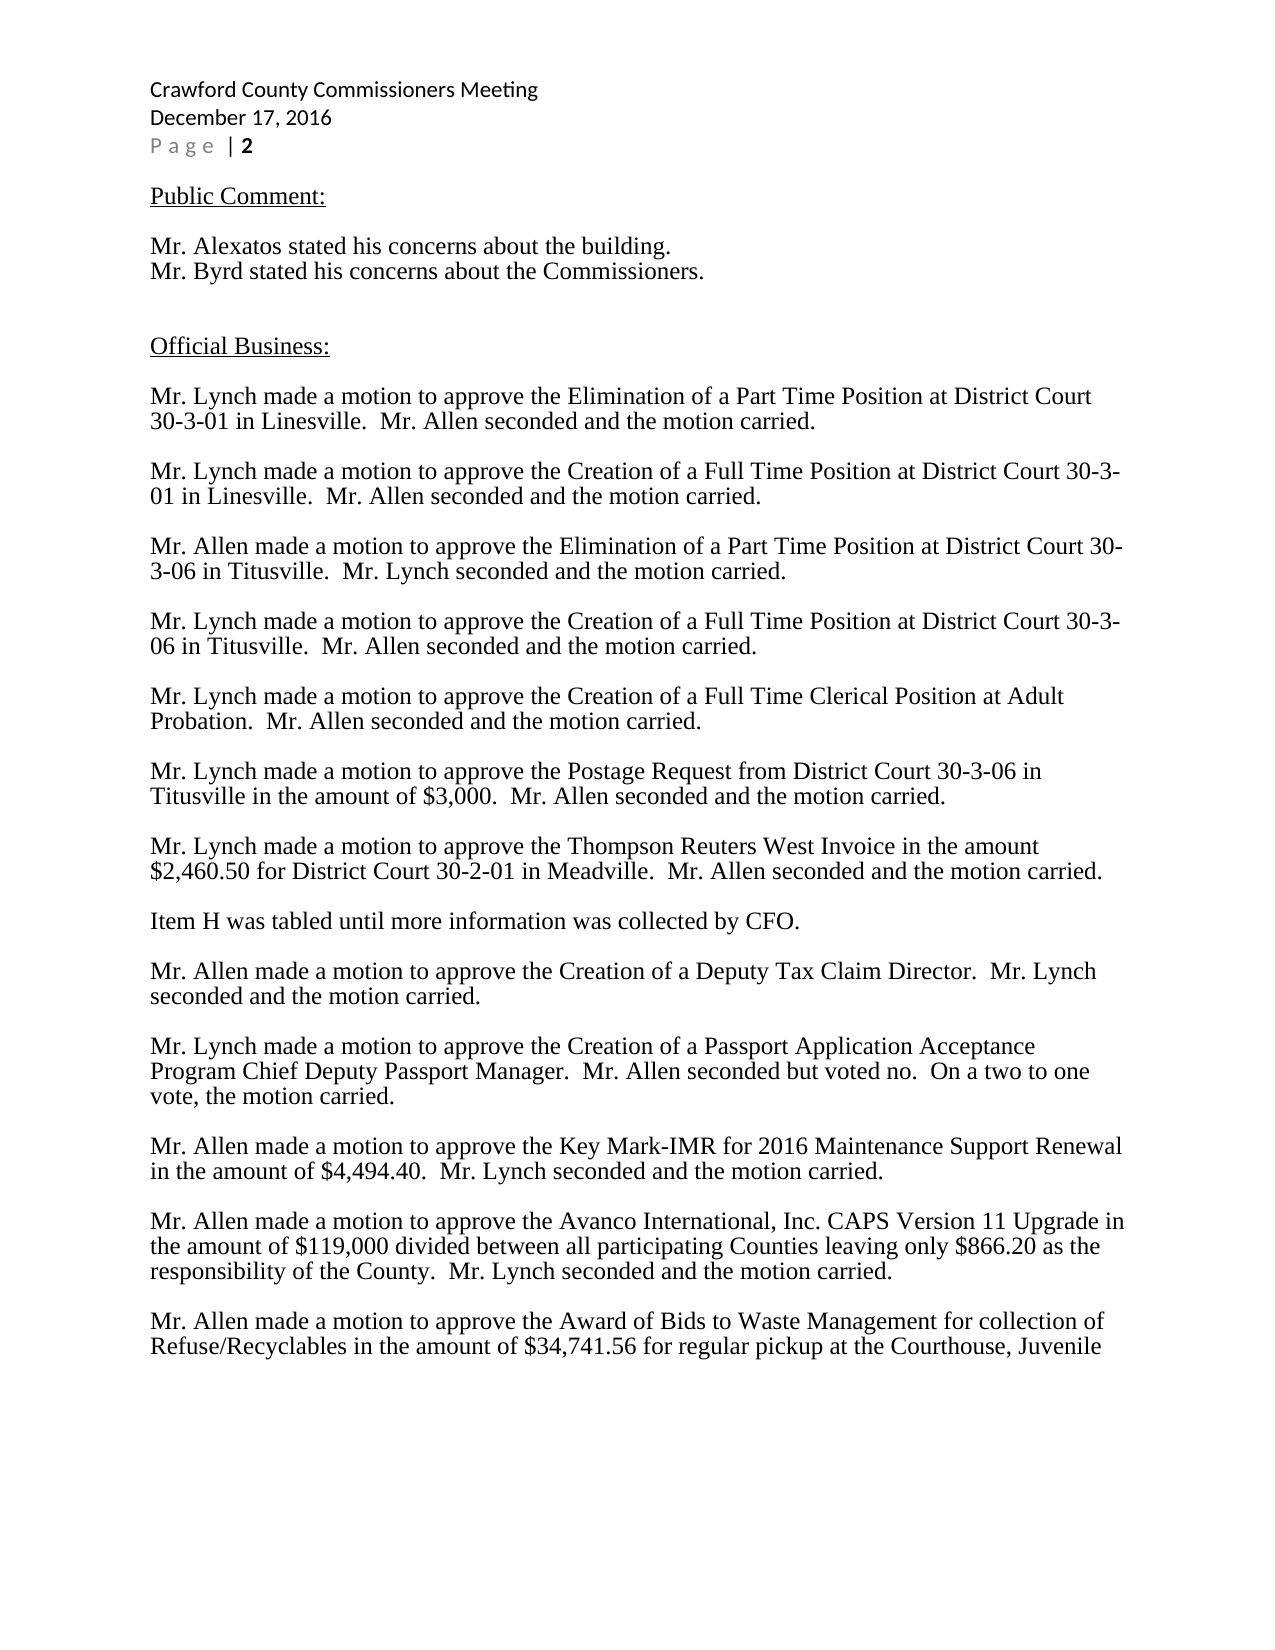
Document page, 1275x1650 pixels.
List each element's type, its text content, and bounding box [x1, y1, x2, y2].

text Mr. Lynch made a motion to approve the Creation of a Passport Application Acceptance Program Chief Deputy Passport Manager. Mr. Allen seconded but voted no. On a two to one vote, the motion carried. [150, 1034, 1125, 1109]
text Mr. Allen made a motion to approve the Key Mark-IMR for 2016 Maintenance Support Renewal in the amount of $4,494.40. Mr. Lynch seconded and the motion carried. [150, 1134, 1125, 1184]
text Mr. Alexatos stated his concerns about the building. [150, 234, 1125, 259]
text Mr. Byrd stated his concerns about the Commissioners. [150, 259, 1125, 284]
text Mr. Lynch made a motion to approve the Thompson Reuters West Invoice in the amount $2,460.50 for District Court 30-2-01 in Meadville. Mr. Allen seconded and the motion carried. [150, 834, 1125, 884]
text Mr. Lynch made a motion to approve the Elimination of a Part Time Position at District Court 30-3-01 in Linesville. Mr. Allen seconded and the motion carried. [150, 384, 1125, 434]
text Mr. Allen made a motion to approve the Award of Bids to Waste Management for collection of Refuse/Recyclables in the amount of $34,741.56 for regular pickup at the Courthouse, Juvenile [150, 1309, 1125, 1359]
text Public Comment: [150, 184, 1125, 209]
text Mr. Lynch made a motion to approve the Creation of a Full Time Clerical Position at Adult Probation. Mr. Allen seconded and the motion carried. [150, 684, 1125, 734]
text Item H was tabled until more information was collected by CFO. [150, 909, 1125, 934]
text Mr. Lynch made a motion to approve the Creation of a Full Time Position at District Court 30-3-01 in Linesville. Mr. Allen seconded and the motion carried. [150, 459, 1125, 509]
text Mr. Allen made a motion to approve the Avanco International, Inc. CAPS Version 11 Upgrade in the amount of $119,000 divided between all participating Counties leaving only $866.20 as the responsibility of the County. Mr. Lynch seconded and the motion carried. [150, 1209, 1125, 1284]
text Mr. Allen made a motion to approve the Elimination of a Part Time Position at District Court 30-3-06 in Titusville. Mr. Lynch seconded and the motion carried. [150, 534, 1125, 584]
text Official Business: [150, 334, 1125, 359]
text Mr. Allen made a motion to approve the Creation of a Deputy Tax Claim Director. Mr. Lynch seconded and the motion carried. [150, 959, 1125, 1009]
text Mr. Lynch made a motion to approve the Creation of a Full Time Position at District Court 30-3-06 in Titusville. Mr. Allen seconded and the motion carried. [150, 609, 1125, 659]
text Mr. Lynch made a motion to approve the Postage Request from District Court 30-3-06 in Titusville in the amount of $3,000. Mr. Allen seconded and the motion carried. [150, 759, 1125, 809]
